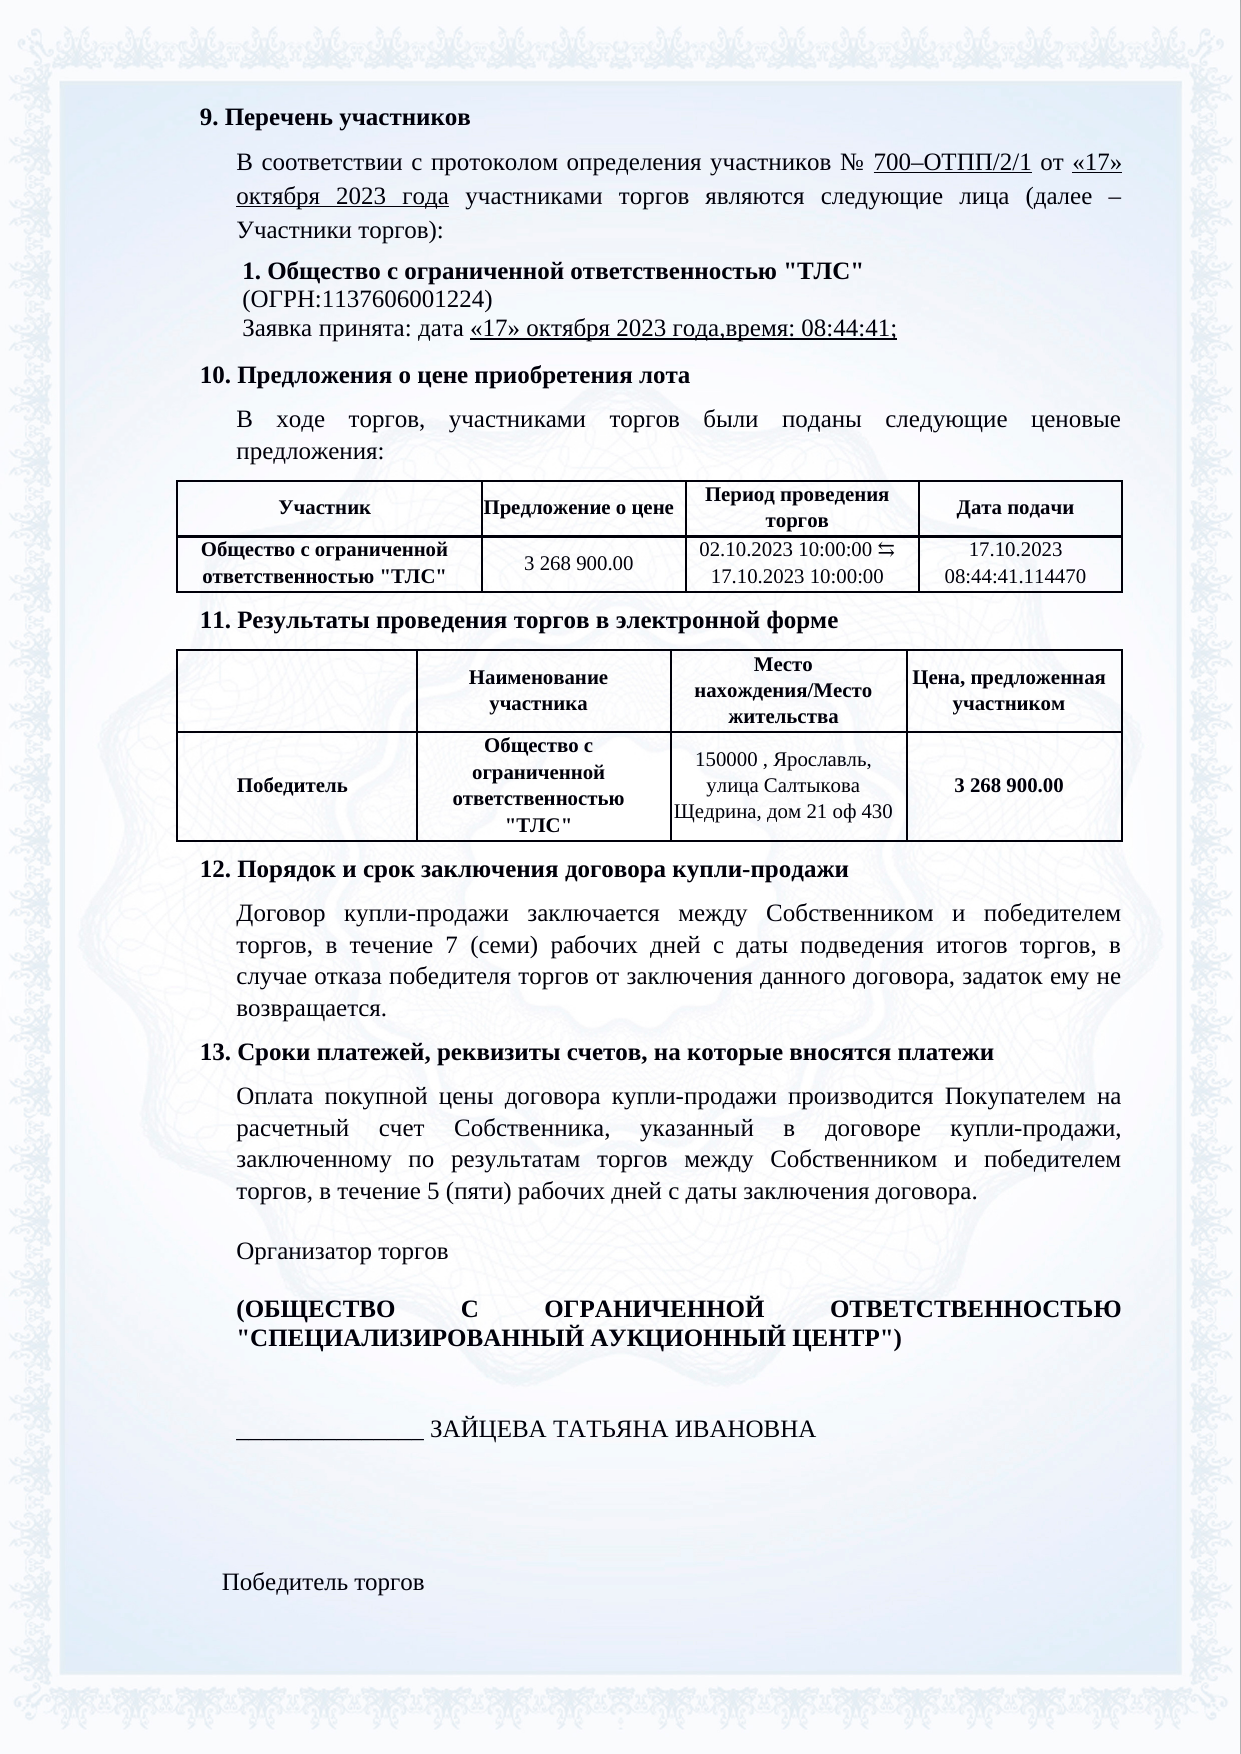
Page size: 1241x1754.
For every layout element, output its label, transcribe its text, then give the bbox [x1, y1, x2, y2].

text В соответствии с протоколом определения участников № 700–ОТПП/2/1 от «17» октября 2023 года участниками торгов являются следующие лица (далее – Участники торгов): [236, 147, 1122, 244]
list 10. Предложения о цене приобретения лота [177, 360, 1122, 389]
table_header Период проведения торгов [687, 482, 918, 535]
table_header [178, 651, 416, 731]
list 9. Перечень участников [177, 102, 1122, 131]
table_header Наименование участника [418, 651, 670, 731]
table_header Цена, предложенная участником [908, 651, 1121, 731]
table_cell 3 268 900.00 [908, 733, 1121, 839]
text (ОБЩЕСТВО С ОГРАНИЧЕННОЙ ОТВЕТСТВЕННОСТЬЮ "СПЕЦИАЛИЗИРОВАННЫЙ АУКЦИОННЫЙ ЦЕНТР") [236, 1294, 1122, 1352]
table_cell 02.10.2023 10:00:00 ⇆ 17.10.2023 10:00:00 [687, 538, 918, 591]
table_cell 17.10.2023 08:44:41.114470 [920, 538, 1121, 591]
table_cell Общество с ограниченной ответственностью "ТЛС" [178, 538, 481, 591]
table_header Участник [178, 482, 481, 535]
text Организатор торгов [236, 1236, 1122, 1265]
text В ходе торгов, участниками торгов были поданы следующие ценовые предложения: [236, 404, 1122, 464]
table_header Место нахождения/Место жительства [672, 651, 906, 731]
table_header 1. Общество с ограниченной ответственностью "ТЛС" (ОГРН:1137606001224) Заявка принята: дата «17» октября 2023 года, время: 08:44:41; [236, 250, 1136, 348]
list 13. Сроки платежей, реквизиты счетов, на которые вносятся платежи [177, 1037, 1122, 1066]
picture [0, 0, 1241, 1754]
text Оплата покупной цены договора купли-продажи производится Покупателем на расчетный счет Собственника, указанный в договоре купли-продажи, заключенному по результатам торгов между Собственником и победителем торгов, в течение 5 (пяти) рабочих дней с даты заключения договора. [236, 1081, 1122, 1204]
table_cell Победитель [178, 733, 416, 839]
table_cell Общество с ограниченной ответственностью "ТЛС" [418, 733, 670, 839]
list 11. Результаты проведения торгов в электронной форме [177, 605, 1122, 634]
list 12. Порядок и срок заключения договора купли-продажи [177, 854, 1122, 883]
text Победитель торгов [177, 1567, 1122, 1596]
table_cell 3 268 900.00 [483, 538, 685, 591]
text Договор купли-продажи заключается между Собственником и победителем торгов, в течение 7 (семи) рабочих дней с даты подведения итогов торгов, в случае отказа победителя торгов от заключения данного договора, задаток ему не возвращается. [236, 898, 1122, 1022]
table_header Предложение о цене [483, 482, 685, 535]
table_header Дата подачи [920, 482, 1121, 535]
table_cell 150000 , Ярославль, улица Салтыкова Щедрина, дом 21 оф 430 [672, 733, 906, 839]
text _______________ ЗАЙЦЕВА ТАТЬЯНА ИВАНОВНА [236, 1414, 1122, 1443]
